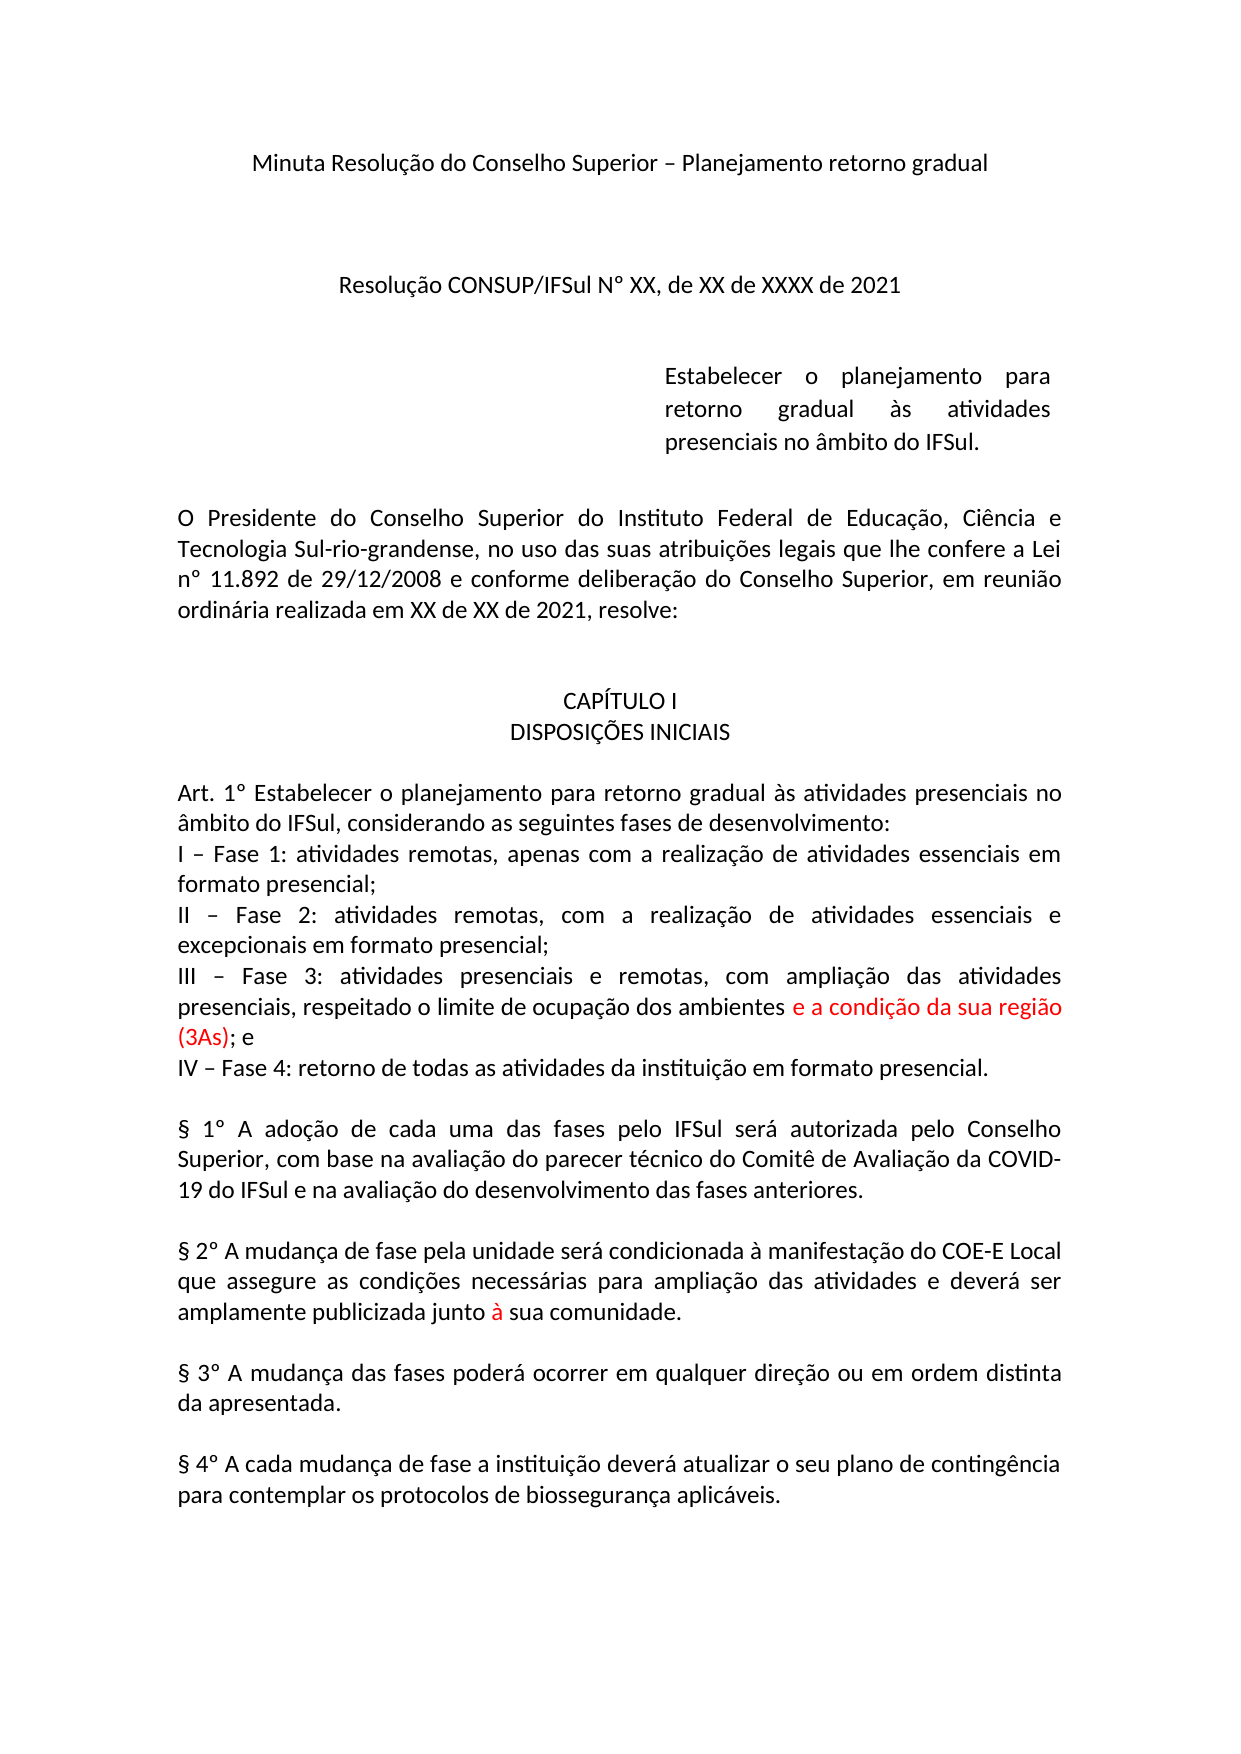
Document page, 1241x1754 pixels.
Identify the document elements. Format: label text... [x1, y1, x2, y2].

text I – Fase 1: atividades remotas, apenas com a realização de atividades essenciais em formato presencial; [177, 838, 1063, 899]
text § 2º A mudança de fase pela unidade será condicionada à manifestação do COE-E Local que assegure as condições necessárias para ampliação das atividades e deverá ser amplamente publicizada junto à sua comunidade. [177, 1235, 1063, 1326]
text DISPOSIÇÕES INICIAIS [177, 716, 1063, 746]
text III – Fase 3: atividades presenciais e remotas, com ampliação das atividades presenciais, respeitado o limite de ocupação dos ambientes e a condição da sua região (3As); e [177, 960, 1063, 1052]
text § 1º A adoção de cada uma das fases pelo IFSul será autorizada pelo Conselho Superior, com base na avaliação do parecer técnico do Comitê de Avaliação da COVID-19 do IFSul e na avaliação do desenvolvimento das fases anteriores. [177, 1113, 1063, 1204]
text II – Fase 2: atividades remotas, com a realização de atividades essenciais e excepcionais em formato presencial; [177, 899, 1063, 960]
text Resolução CONSUP/IFSul Nº XX, de XX de XXXX de 2021 [189, 270, 1051, 300]
text Estabelecer o planejamento para retorno gradual às atividades presenciais no âmbito do IFSul. [664, 361, 1051, 457]
text Minuta Resolução do Conselho Superior – Planejamento retorno gradual [177, 148, 1063, 178]
text IV – Fase 4: retorno de todas as atividades da instituição em formato presencial. [177, 1052, 1063, 1082]
text § 4º A cada mudança de fase a instituição deverá atualizar o seu plano de contingência para contemplar os protocolos de biossegurança aplicáveis. [177, 1448, 1063, 1509]
text CAPÍTULO I [177, 685, 1063, 716]
text § 3º A mudança das fases poderá ocorrer em qualquer direção ou em ordem distinta da apresentada. [177, 1357, 1063, 1418]
text O Presidente do Conselho Superior do Instituto Federal de Educação, Ciência e Tecnologia Sul-rio-grandense, no uso das suas atribuições legais que lhe confere a Lei nº 11.892 de 29/12/2008 e conforme deliberação do Conselho Superior, em reunião ordinária realizada em XX de XX de 2021, resolve: [177, 502, 1063, 624]
text Art. 1º Estabelecer o planejamento para retorno gradual às atividades presenciais no âmbito do IFSul, considerando as seguintes fases de desenvolvimento: [177, 777, 1063, 838]
